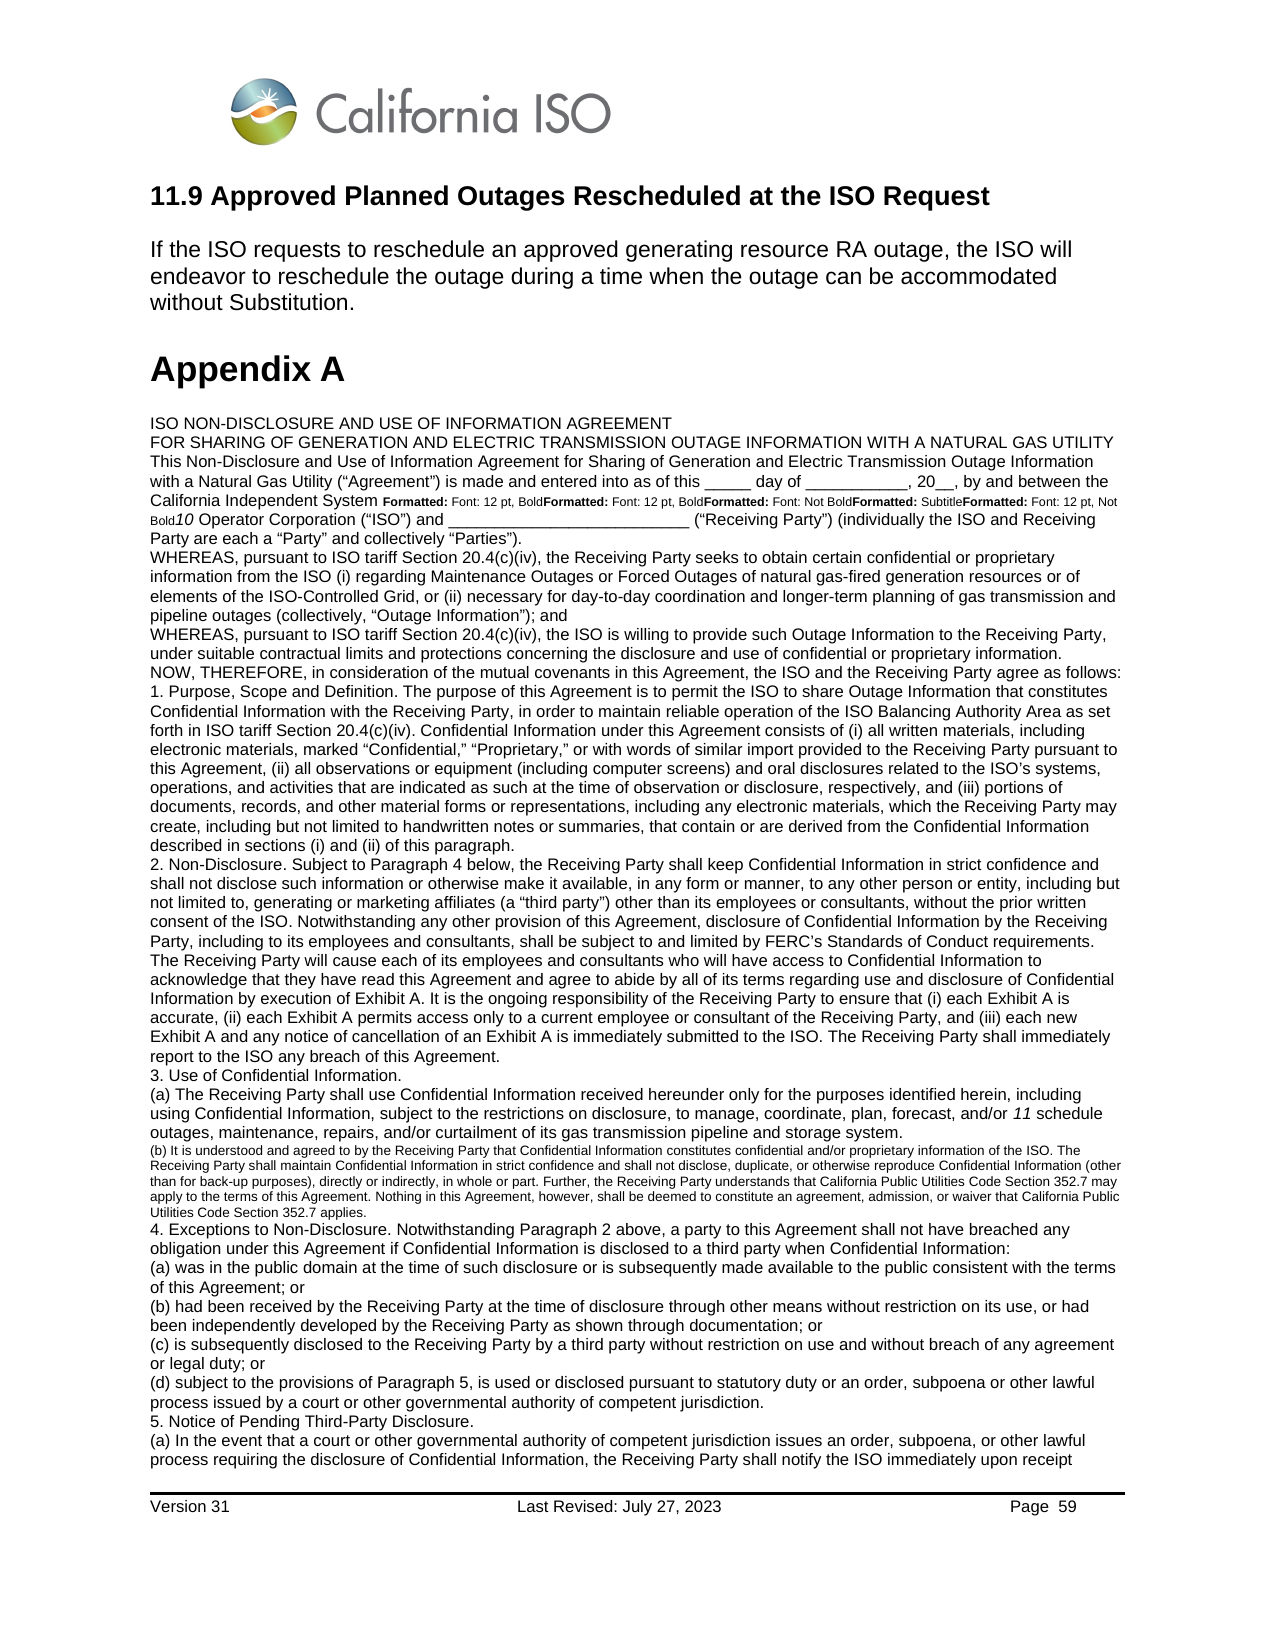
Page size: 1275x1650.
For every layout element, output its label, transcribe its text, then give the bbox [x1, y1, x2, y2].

text 1. Purpose, Scope and Definition. The purpose of this Agreement is to permit the ISO to share Outage Information that constitutes Confidential Information with the Receiving Party, in order to maintain reliable operation of the ISO Balancing Authority Area as set forth in ISO tariff Section 20.4(c)(iv). Confidential Information under this Agreement consists of (i) all written materials, including electronic materials, marked “Confidential,” “Proprietary,” or with words of similar import provided to the Receiving Party pursuant to this Agreement, (ii) all observations or equipment (including computer screens) and oral disclosures related to the ISO’s systems, operations, and activities that are indicated as such at the time of observation or disclosure, respectively, and (iii) portions of documents, records, and other material forms or representations, including any electronic materials, which the Receiving Party may create, including but not limited to handwritten notes or summaries, that contain or are derived from the Confidential Information described in sections (i) and (ii) of this paragraph. [150, 682, 1125, 855]
text NOW, THEREFORE, in consideration of the mutual covenants in this Agreement, the ISO and the Receiving Party agree as follows: [150, 663, 1125, 682]
text ISO NON-DISCLOSURE AND USE OF INFORMATION AGREEMENT [150, 414, 1125, 433]
picture [225, 75, 615, 148]
text (d) subject to the provisions of Paragraph 5, is used or disclosed pursuant to statutory duty or an order, subpoena or other lawful process issued by a court or other governmental authority of competent jurisdiction. [150, 1373, 1125, 1412]
text WHEREAS, pursuant to ISO tariff Section 20.4(c)(iv), the ISO is willing to provide such Outage Information to the Receiving Party, under suitable contractual limits and protections concerning the disclosure and use of confidential or proprietary information. [150, 625, 1125, 663]
text 5. Notice of Pending Third-Party Disclosure. [150, 1412, 1125, 1431]
text 2. Non-Disclosure. Subject to Paragraph 4 below, the Receiving Party shall keep Confidential Information in strict confidence and shall not disclose such information or otherwise make it available, in any form or manner, to any other person or entity, including but not limited to, generating or marketing affiliates (a “third party”) other than its employees or consultants, without the prior written consent of the ISO. Notwithstanding any other provision of this Agreement, disclosure of Confidential Information by the Receiving Party, including to its employees and consultants, shall be subject to and limited by FERC’s Standards of Conduct requirements. The Receiving Party will cause each of its employees and consultants who will have access to Confidential Information to acknowledge that they have read this Agreement and agree to abide by all of its terms regarding use and disclosure of Confidential Information by execution of Exhibit A. It is the ongoing responsibility of the Receiving Party to ensure that (i) each Exhibit A is accurate, (ii) each Exhibit A permits access only to a current employee or consultant of the Receiving Party, and (iii) each new Exhibit A and any notice of cancellation of an Exhibit A is immediately submitted to the ISO. The Receiving Party shall immediately report to the ISO any breach of this Agreement. [150, 855, 1125, 1066]
subtitle Appendix A [150, 348, 1125, 389]
text If the ISO requests to reschedule an approved generating resource RA outage, the ISO will endeavor to reschedule the outage during a time when the outage can be accommodated without Substitution. [150, 236, 1125, 315]
text (b) It is understood and agreed to by the Receiving Party that Confidential Information constitutes confidential and/or proprietary information of the ISO. The Receiving Party shall maintain Confidential Information in strict confidence and shall not disclose, duplicate, or otherwise reproduce Confidential Information (other than for back-up purposes), directly or indirectly, in whole or part. Further, the Receiving Party understands that California Public Utilities Code Section 352.7 may apply to the terms of this Agreement. Nothing in this Agreement, however, shall be deemed to constitute an agreement, admission, or waiver that California Public Utilities Code Section 352.7 applies. [150, 1142, 1125, 1220]
text 3. Use of Confidential Information. [150, 1066, 1125, 1085]
text WHEREAS, pursuant to ISO tariff Section 20.4(c)(iv), the Receiving Party seeks to obtain certain confidential or proprietary information from the ISO (i) regarding Maintenance Outages or Forced Outages of natural gas-fired generation resources or of elements of the ISO-Controlled Grid, or (ii) necessary for day-to-day coordination and longer-term planning of gas transmission and pipeline outages (collectively, “Outage Information”); and [150, 548, 1125, 625]
text This Non-Disclosure and Use of Information Agreement for Sharing of Generation and Electric Transmission Outage Information with a Natural Gas Utility (“Agreement”) is made and entered into as of this _____ day of ___________, 20__, by and between the California Independent System Formatted: Font: 12 pt, BoldFormatted: Font: 12 pt, BoldFormatted: Font: Not BoldFormatted: SubtitleFormatted: Font: 12 pt, Not Bold10 Operator Corporation (“ISO”) and __________________________ (“Receiving Party”) (individually the ISO and Receiving Party are each a “Party” and collectively “Parties”). [150, 452, 1125, 548]
text (a) was in the public domain at the time of such disclosure or is subsequently made available to the public consistent with the terms of this Agreement; or [150, 1258, 1125, 1297]
subtitle 11.9 Approved Planned Outages Rescheduled at the ISO Request [150, 180, 1125, 211]
text 4. Exceptions to Non-Disclosure. Notwithstanding Paragraph 2 above, a party to this Agreement shall not have breached any obligation under this Agreement if Confidential Information is disclosed to a third party when Confidential Information: [150, 1220, 1125, 1258]
text (b) had been received by the Receiving Party at the time of disclosure through other means without restriction on its use, or had been independently developed by the Receiving Party as shown through documentation; or [150, 1297, 1125, 1335]
text (a) The Receiving Party shall use Confidential Information received hereunder only for the purposes identified herein, including using Confidential Information, subject to the restrictions on disclosure, to manage, coordinate, plan, forecast, and/or 11 schedule outages, maintenance, repairs, and/or curtailment of its gas transmission pipeline and storage system. [150, 1085, 1125, 1142]
text (c) is subsequently disclosed to the Receiving Party by a third party without restriction on use and without breach of any agreement or legal duty; or [150, 1335, 1125, 1373]
text FOR SHARING OF GENERATION AND ELECTRIC TRANSMISSION OUTAGE INFORMATION WITH A NATURAL GAS UTILITY [150, 433, 1125, 452]
